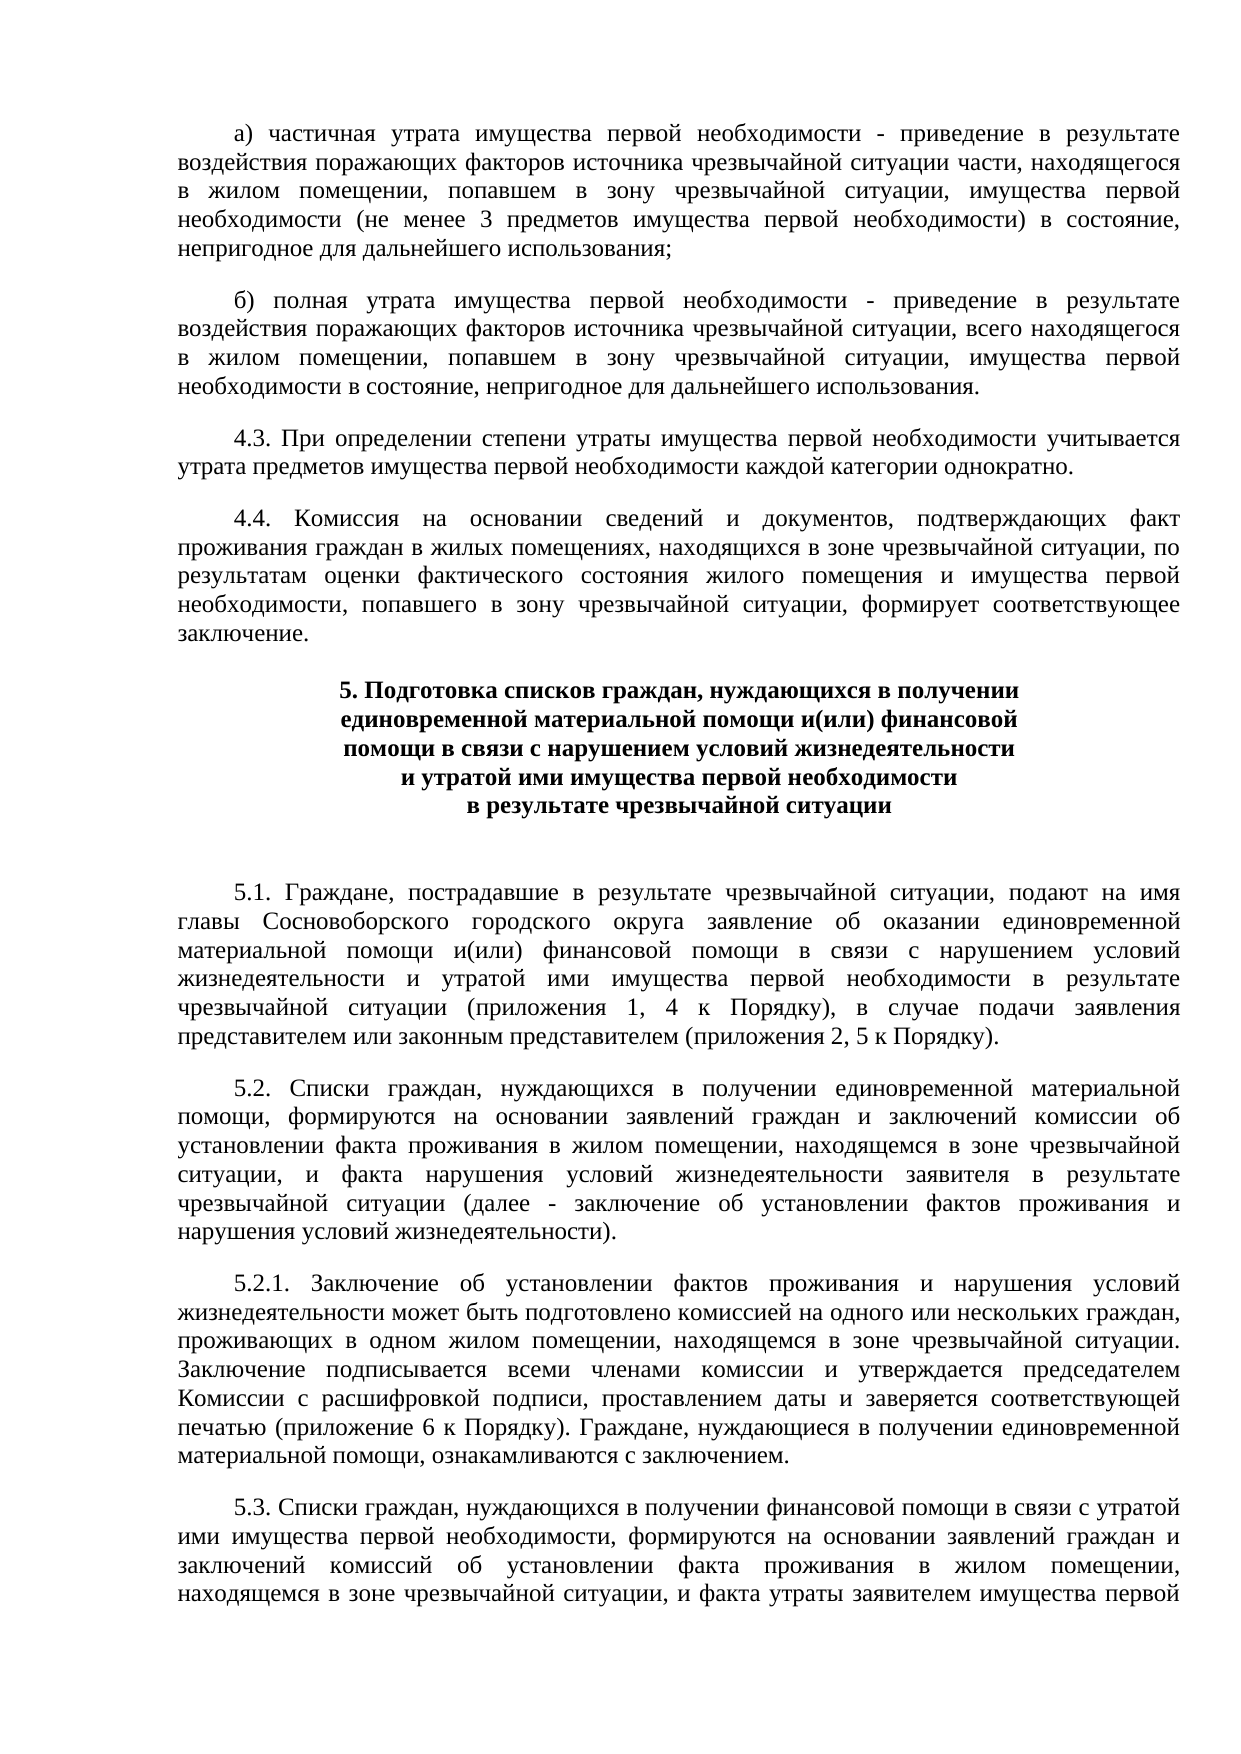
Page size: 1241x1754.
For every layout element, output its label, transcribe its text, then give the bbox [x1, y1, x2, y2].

title единовременной материальной помощи и(или) финансовой [177, 704, 1181, 733]
text 5.1. Граждане, пострадавшие в результате чрезвычайной ситуации, подают на имя главы Сосновоборского городского округа заявление об оказании единовременной материальной помощи и(или) финансовой помощи в связи с нарушением условий жизнедеятельности и утратой ими имущества первой необходимости в результате чрезвычайной ситуации (приложения 1, 4 к Порядку), в случае подачи заявления представителем или законным представителем (приложения 2, 5 к Порядку). [177, 877, 1181, 1050]
text 4.4. Комиссия на основании сведений и документов, подтверждающих факт проживания граждан в жилых помещениях, находящихся в зоне чрезвычайной ситуации, по результатам оценки фактического состояния жилого помещения и имущества первой необходимости, попавшего в зону чрезвычайной ситуации, формирует соответствующее заключение. [177, 503, 1181, 647]
title помощи в связи с нарушением условий жизнедеятельности [177, 733, 1181, 762]
text 4.3. При определении степени утраты имущества первой необходимости учитывается утрата предметов имущества первой необходимости каждой категории однократно. [177, 423, 1181, 480]
title и утратой ими имущества первой необходимости [177, 762, 1181, 791]
text 5.2. Списки граждан, нуждающихся в получении единовременной материальной помощи, формируются на основании заявлений граждан и заключений комиссии об установлении факта проживания в жилом помещении, находящемся в зоне чрезвычайной ситуации, и факта нарушения условий жизнедеятельности заявителя в результате чрезвычайной ситуации (далее - заключение об установлении фактов проживания и нарушения условий жизнедеятельности). [177, 1073, 1181, 1245]
title 5. Подготовка списков граждан, нуждающихся в получении [177, 676, 1181, 704]
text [177, 1492, 1181, 1607]
title в результате чрезвычайной ситуации [177, 791, 1181, 819]
text а) частичная утрата имущества первой необходимости - приведение в результате воздействия поражающих факторов источника чрезвычайной ситуации части, находящегося в жилом помещении, попавшем в зону чрезвычайной ситуации, имущества первой необходимости (не менее 3 предметов имущества первой необходимости) в состояние, непригодное для дальнейшего использования; [177, 118, 1181, 262]
text 5.2.1. Заключение об установлении фактов проживания и нарушения условий жизнедеятельности может быть подготовлено комиссией на одного или нескольких граждан, проживающих в одном жилом помещении, находящемся в зоне чрезвычайной ситуации. Заключение подписывается всеми членами комиссии и утверждается председателем Комиссии с расшифровкой подписи, проставлением даты и заверяется соответствующей печатью (приложение 6 к Порядку). Граждане, нуждающиеся в получении единовременной материальной помощи, ознакамливаются с заключением. [177, 1268, 1181, 1469]
text б) полная утрата имущества первой необходимости - приведение в результате воздействия поражающих факторов источника чрезвычайной ситуации, всего находящегося в жилом помещении, попавшем в зону чрезвычайной ситуации, имущества первой необходимости в состояние, непригодное для дальнейшего использования. [177, 285, 1181, 400]
